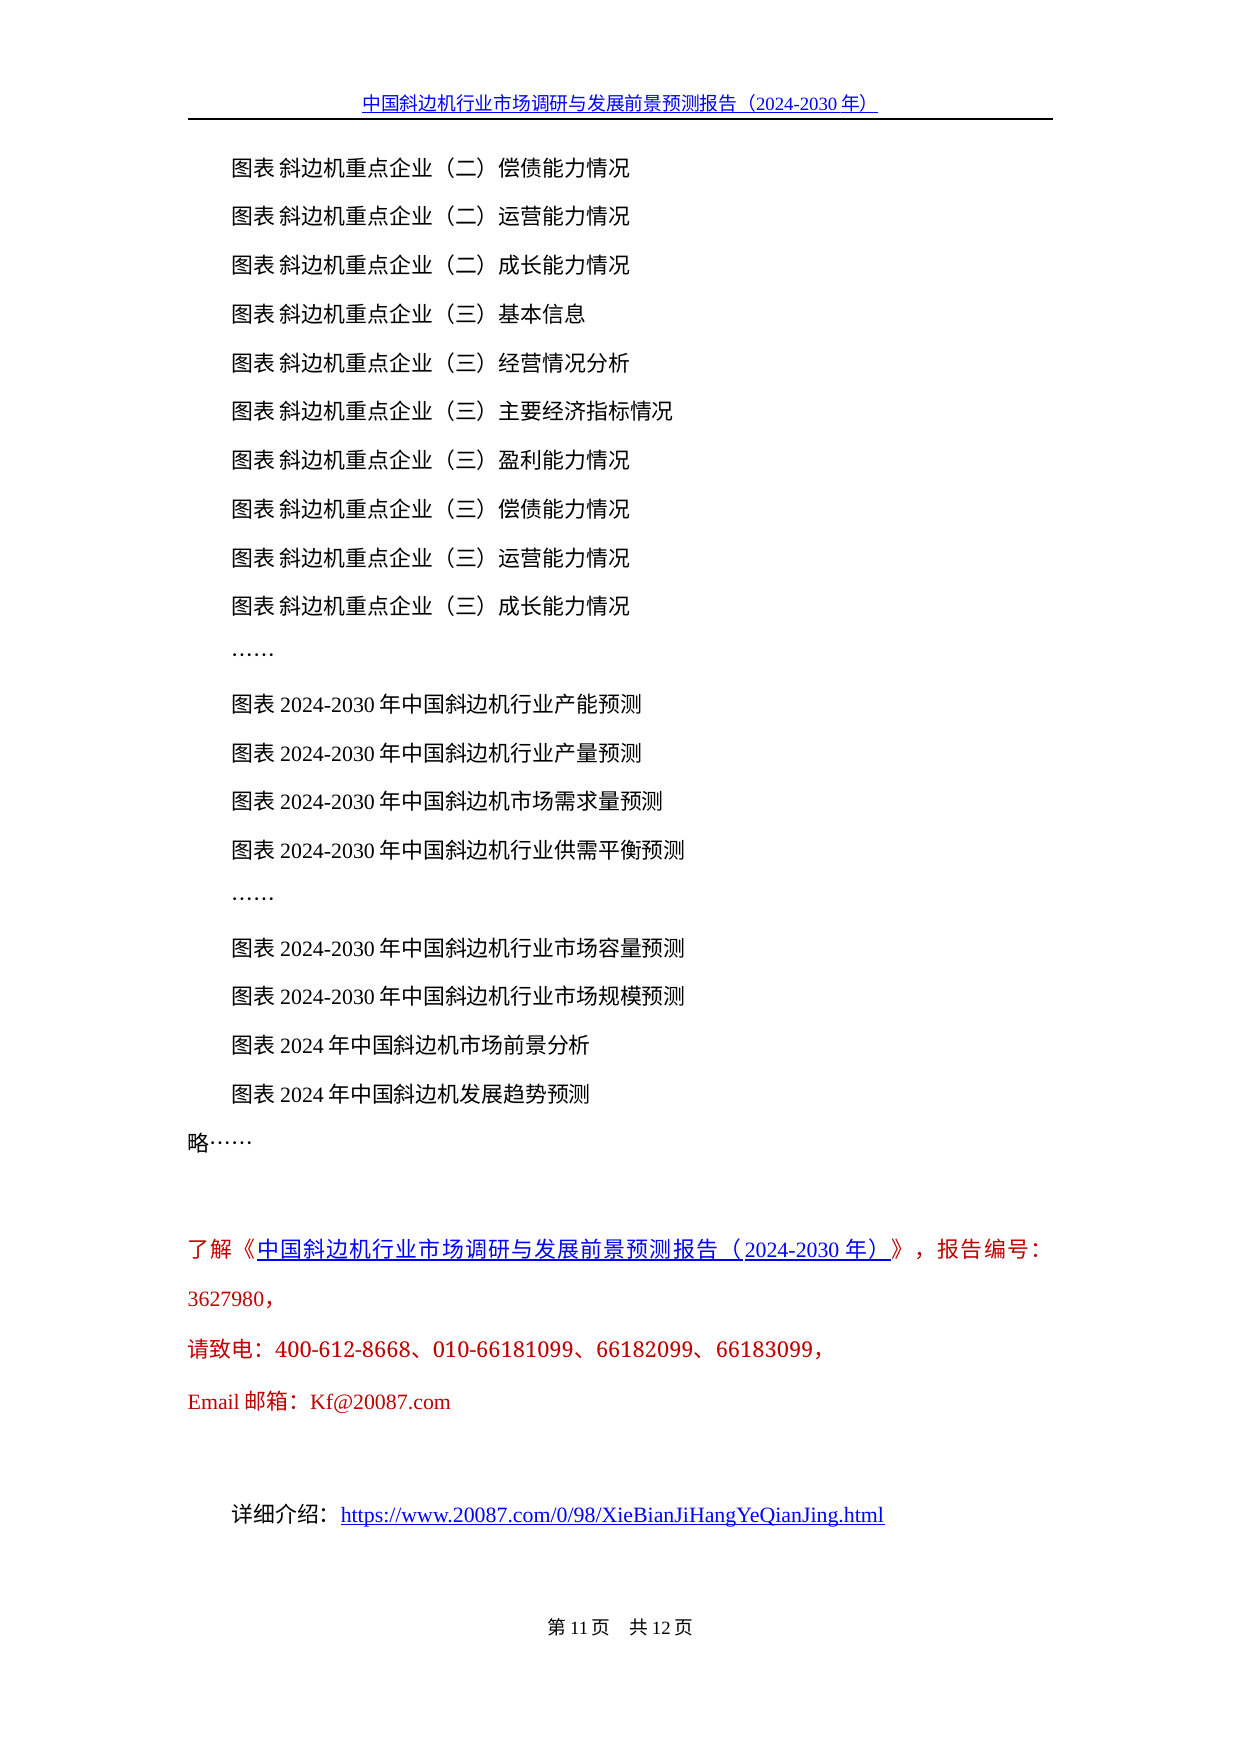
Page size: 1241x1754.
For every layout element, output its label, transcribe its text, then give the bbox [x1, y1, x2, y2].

text Email邮箱：Kf@20087.com [187, 1383, 1053, 1416]
text 请致电：400-612-8668、010-66181099、66182099、66183099， [187, 1332, 1053, 1364]
text 详细介绍：https://www.20087.com/0/98/XieBianJiHangYeQianJing.html [187, 1496, 1053, 1529]
text 了解《中国斜边机行业市场调研与发展前景预测报告（2024-2030年）》，报告编号：3627980， [187, 1232, 1053, 1313]
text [187, 150, 1053, 1158]
